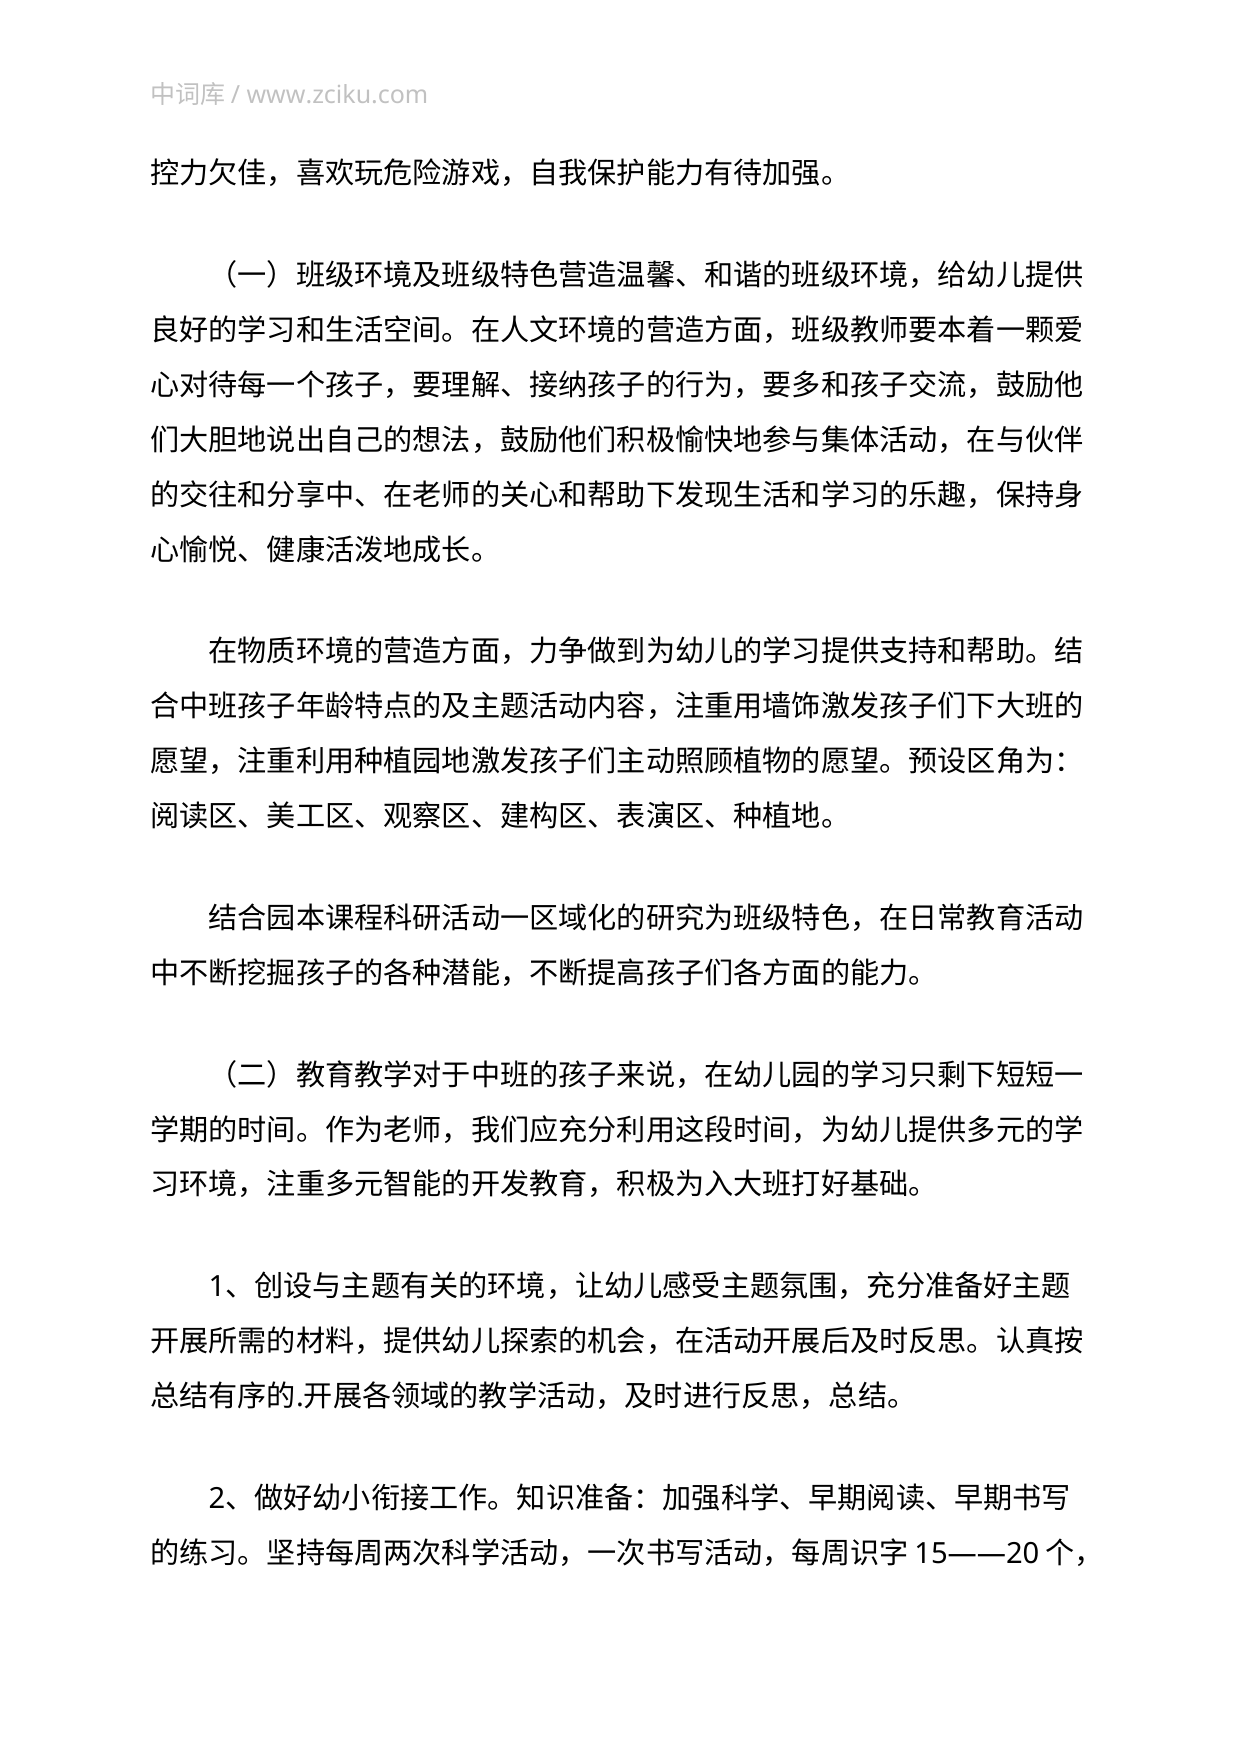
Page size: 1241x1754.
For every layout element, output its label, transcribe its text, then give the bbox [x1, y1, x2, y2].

text （二）教育教学对于中班的孩子来说，在幼儿园的学习只剩下短短一学期的时间。作为老师，我们应充分利用这段时间，为幼儿提供多元的学习环境，注重多元智能的开发教育，积极为入大班打好基础。 [150, 1051, 1090, 1203]
text （一）班级环境及班级特色营造温馨、和谐的班级环境，给幼儿提供良好的学习和生活空间。在人文环境的营造方面，班级教师要本着一颗爱心对待每一个孩子，要理解、接纳孩子的行为，要多和孩子交流，鼓励他们大胆地说出自己的想法，鼓励他们积极愉快地参与集体活动，在与伙伴的交往和分享中、在老师的关心和帮助下发现生活和学习的乐趣，保持身心愉悦、健康活泼地成长。 [150, 252, 1090, 568]
text 1、创设与主题有关的环境，让幼儿感受主题氛围，充分准备好主题开展所需的材料，提供幼儿探索的机会，在活动开展后及时反思。认真按总结有序的.开展各领域的教学活动，及时进行反思，总结。 [150, 1263, 1090, 1415]
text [150, 150, 1090, 192]
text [150, 1474, 1090, 1572]
text 在物质环境的营造方面，力争做到为幼儿的学习提供支持和帮助。结合中班孩子年龄特点的及主题活动内容，注重用墙饰激发孩子们下大班的愿望，注重利用种植园地激发孩子们主动照顾植物的愿望。预设区角为：阅读区、美工区、观察区、建构区、表演区、种植地。 [150, 628, 1090, 835]
text 结合园本课程科研活动一区域化的研究为班级特色，在日常教育活动中不断挖掘孩子的各种潜能，不断提高孩子们各方面的能力。 [150, 894, 1090, 992]
